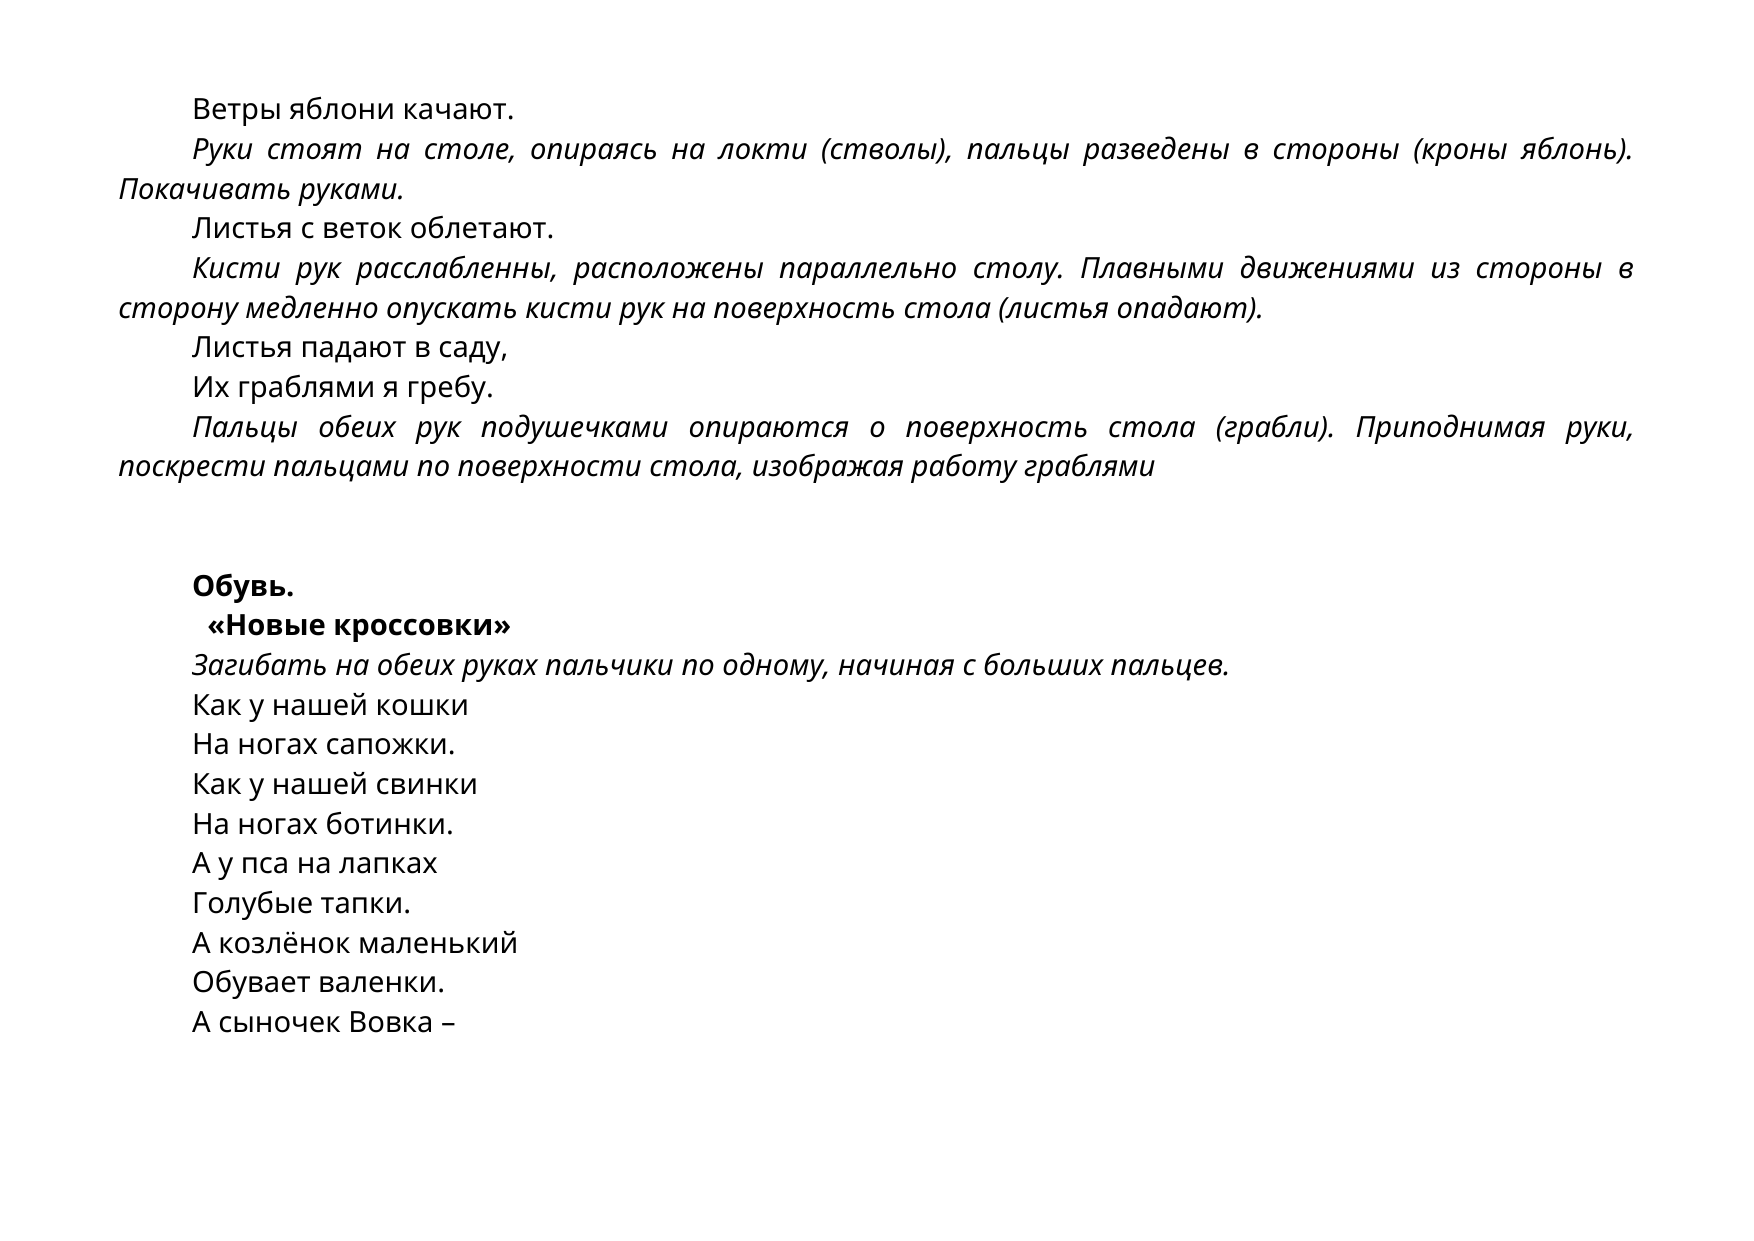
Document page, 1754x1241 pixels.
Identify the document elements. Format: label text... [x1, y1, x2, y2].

text Пальцы обеих рук подушечками опираются о поверхность стола (грабли). Приподнимая руки, поскрести пальцами по поверхности стола, изображая работу граблями [118, 406, 1636, 485]
text А козлёнок маленький [118, 922, 1636, 962]
text Голубые тапки. [118, 882, 1636, 922]
text Их граблями я гребу. [118, 366, 1636, 406]
text Как у нашей кошки [118, 684, 1636, 723]
text На ногах ботинки. [118, 803, 1636, 843]
text «Новые кроссовки» [118, 604, 1636, 644]
text Обувь. [118, 565, 1636, 604]
text Как у нашей свинки [118, 763, 1636, 803]
text Ветры яблони качают. [118, 88, 1636, 128]
text А сыночек Вовка – [118, 1001, 1636, 1041]
text Руки стоят на столе, опираясь на локти (стволы), пальцы разведены в стороны (кроны яблонь). Покачивать руками. [118, 128, 1636, 208]
text На ногах сапожки. [118, 723, 1636, 763]
text Загибать на обеих руках пальчики по одному, начиная с больших пальцев. [118, 644, 1636, 684]
text Листья с веток облетают. [118, 208, 1636, 247]
text Кисти рук расслабленны, расположены параллельно столу. Плавными движениями из стороны в сторону медленно опускать кисти рук на поверхность стола (листья опадают). [118, 247, 1636, 327]
text Листья падают в саду, [118, 327, 1636, 366]
text А у пса на лапках [118, 843, 1636, 882]
text Обувает валенки. [118, 962, 1636, 1001]
